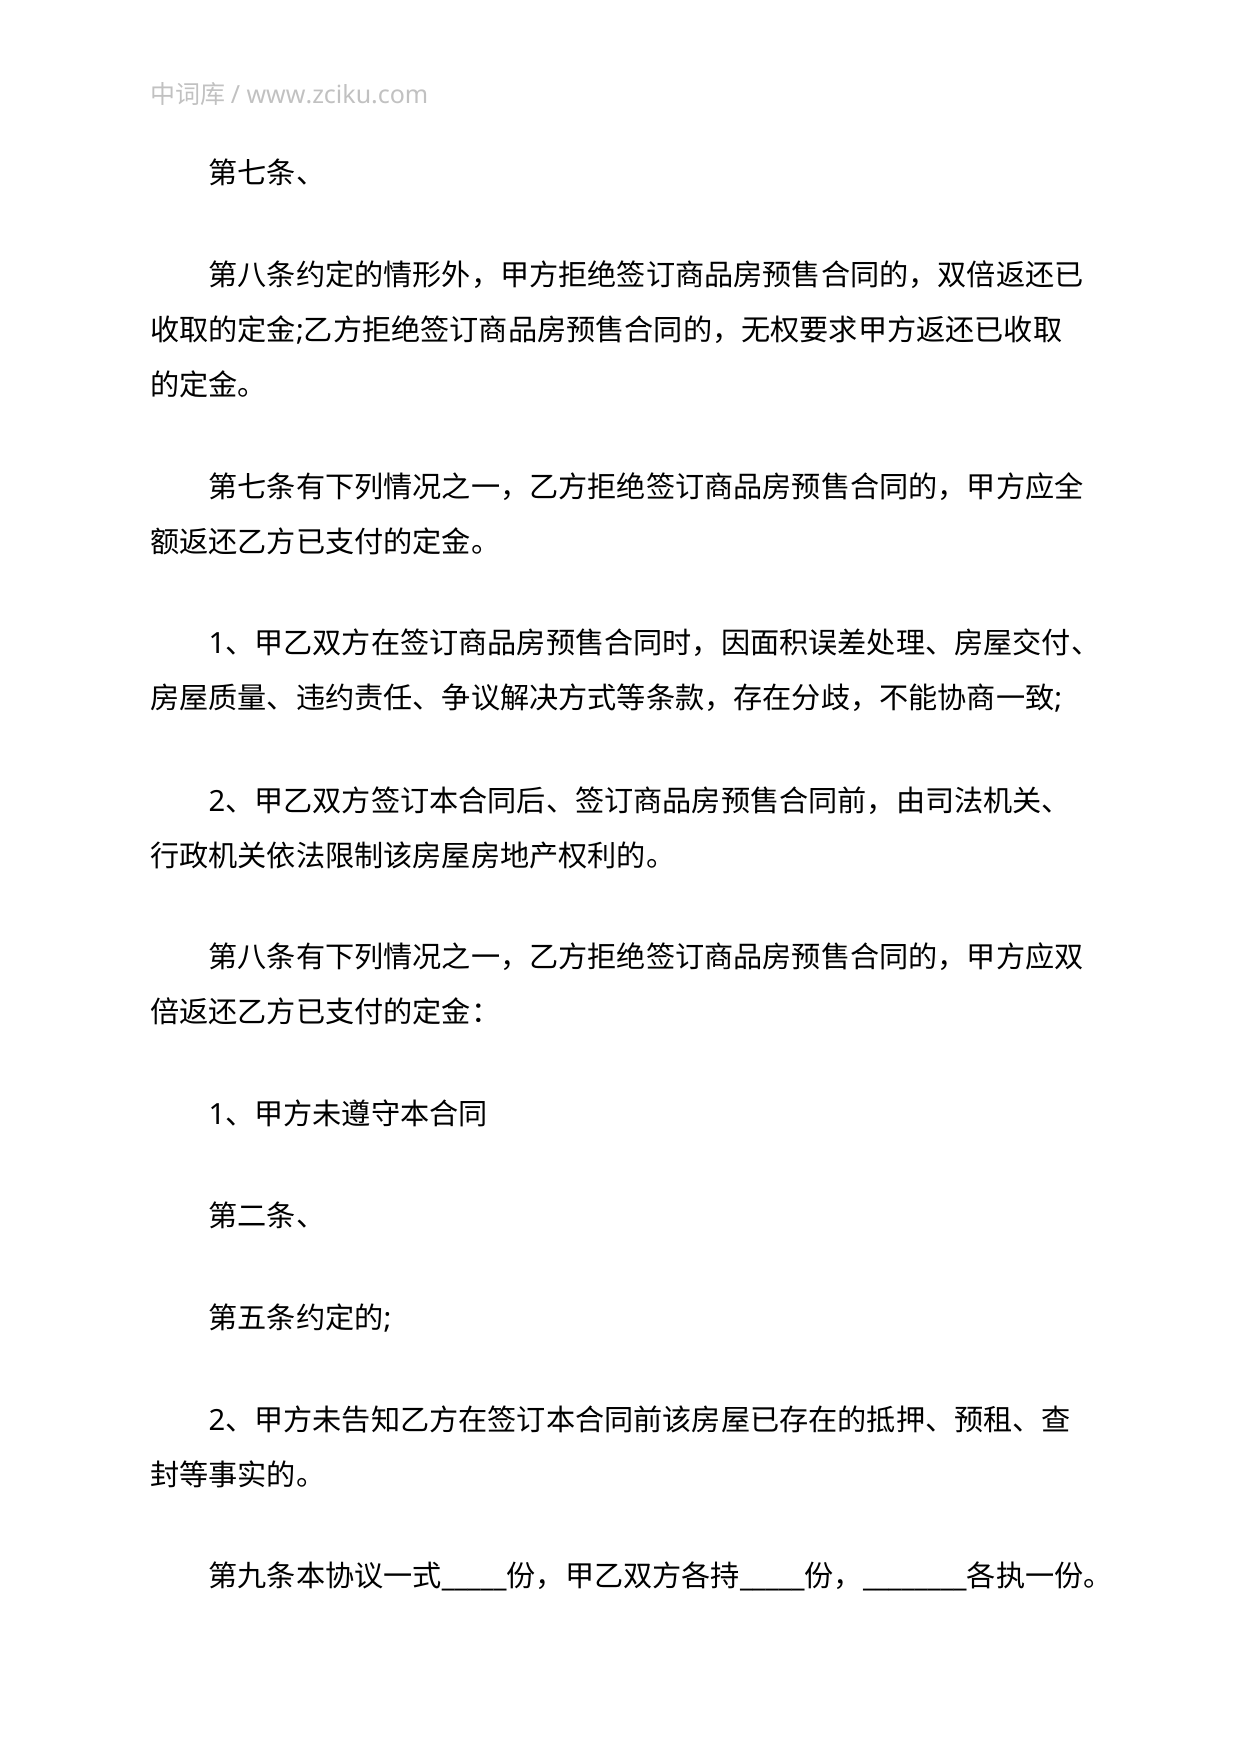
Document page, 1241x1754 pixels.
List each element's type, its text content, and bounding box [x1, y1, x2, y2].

text 2、甲方未告知乙方在签订本合同前该房屋已存在的抵押、预租、查封等事实的。 [150, 1396, 1090, 1493]
text 第七条、 [150, 150, 1090, 192]
text 第八条有下列情况之一，乙方拒绝签订商品房预售合同的，甲方应双倍返还乙方已支付的定金： [150, 934, 1090, 1031]
text 第九条本协议一式_____份，甲乙双方各持_____份，________各执一份。 [150, 1553, 1090, 1595]
text 第七条有下列情况之一，乙方拒绝签订商品房预售合同的，甲方应全额返还乙方已支付的定金。 [150, 463, 1090, 561]
text 1、甲乙双方在签订商品房预售合同时，因面积误差处理、房屋交付、房屋质量、违约责任、争议解决方式等条款，存在分歧，不能协商一致; [150, 620, 1090, 717]
text 第二条、 [150, 1192, 1090, 1235]
text 第八条约定的情形外，甲方拒绝签订商品房预售合同的，双倍返还已收取的定金;乙方拒绝签订商品房预售合同的，无权要求甲方返还已收取的定金。 [150, 252, 1090, 404]
text 第五条约定的; [150, 1294, 1090, 1337]
text 1、甲方未遵守本合同 [150, 1091, 1090, 1133]
text 2、甲乙双方签订本合同后、签订商品房预售合同前，由司法机关、行政机关依法限制该房屋房地产权利的。 [150, 777, 1090, 874]
